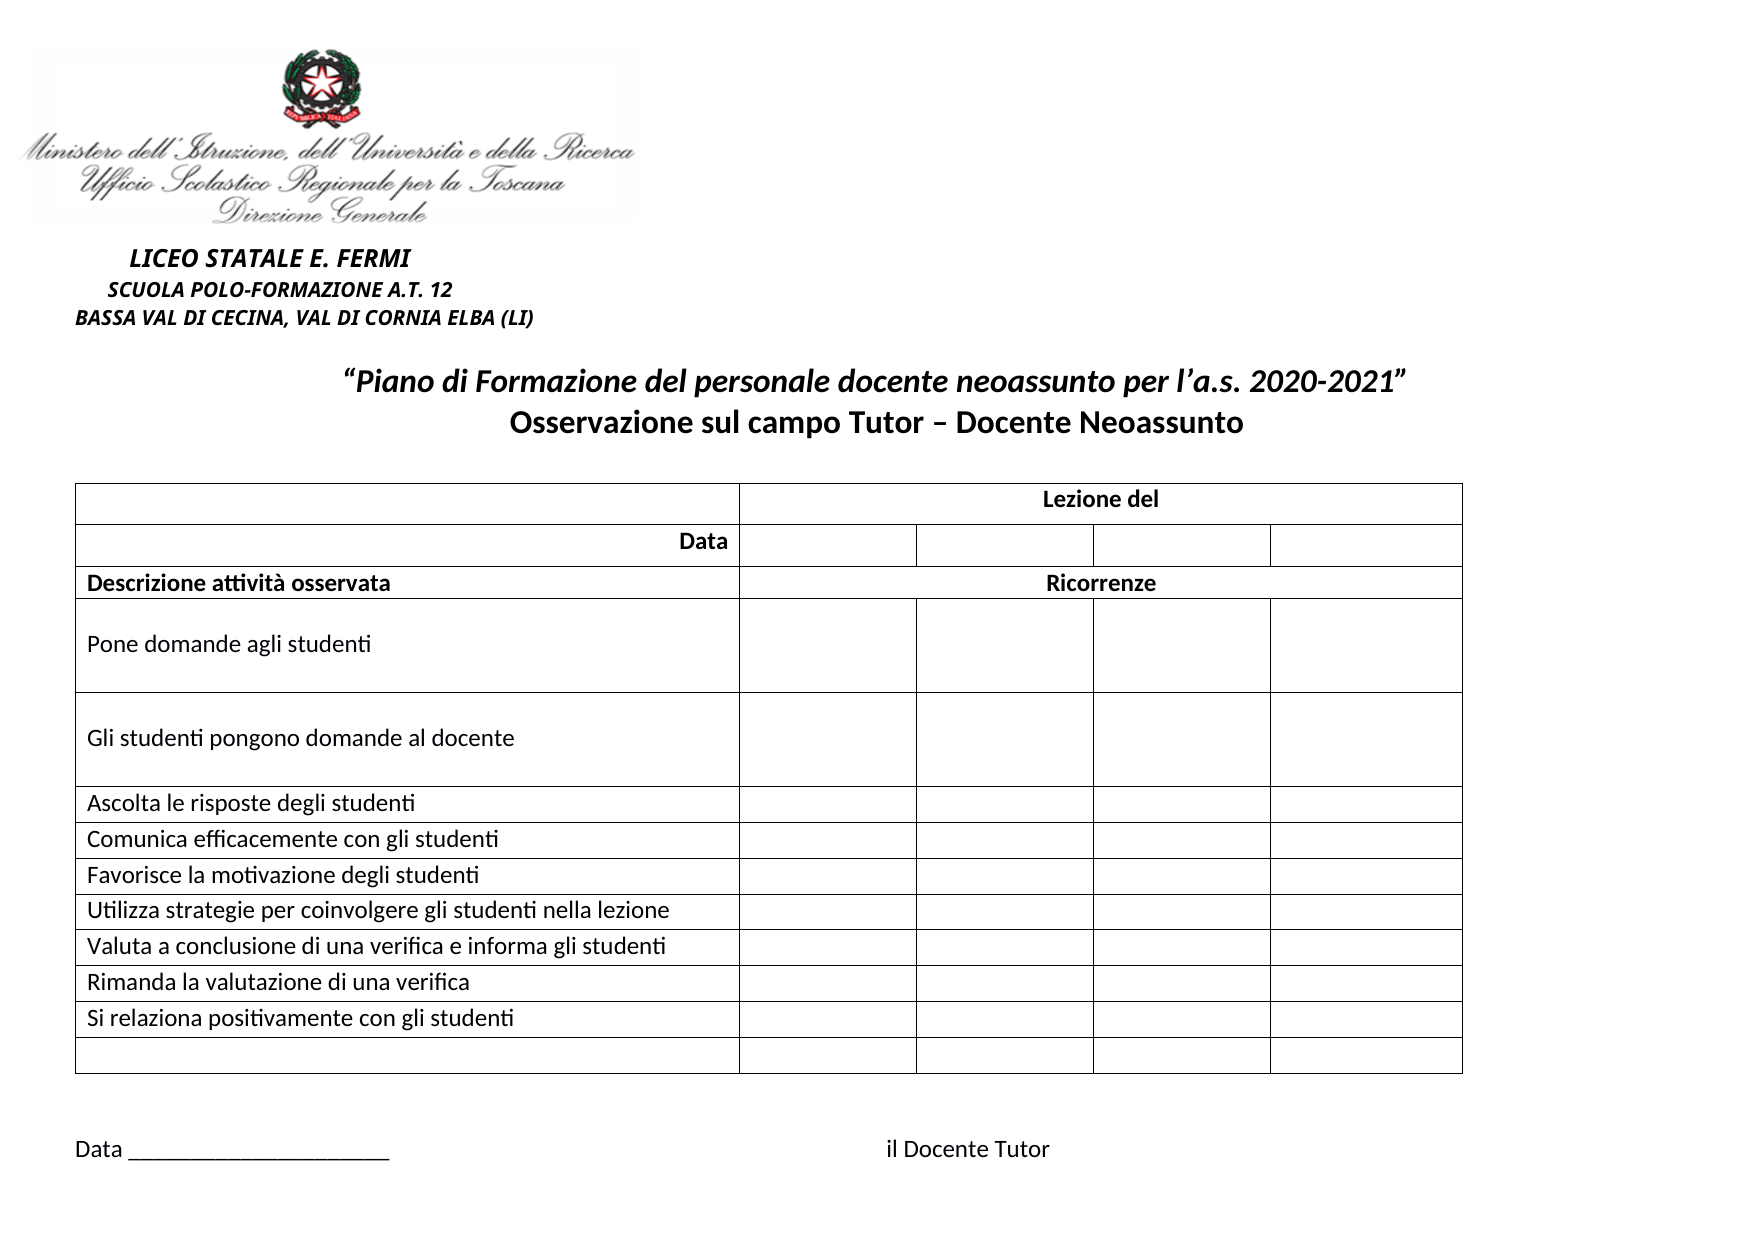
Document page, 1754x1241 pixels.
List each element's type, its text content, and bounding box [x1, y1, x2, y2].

table_cell [740, 1002, 916, 1037]
table_cell [1271, 787, 1462, 822]
table_cell Ricorrenze [740, 567, 1462, 598]
table_cell Si relaziona positivamente con gli studenti [76, 1002, 739, 1037]
table_cell [917, 599, 1093, 692]
table_cell [1094, 930, 1270, 965]
table_cell [1271, 895, 1462, 929]
table_cell [1094, 1038, 1270, 1073]
table_cell [1094, 966, 1270, 1001]
table_cell [740, 525, 916, 566]
table_cell Ascolta le risposte degli studenti [76, 787, 739, 822]
table_cell [917, 966, 1093, 1001]
table_cell [1271, 823, 1462, 858]
table_header [76, 484, 739, 524]
text “Piano di Formazione del personale docente neoassunto per l’a.s. 2020-2021” [75, 360, 1679, 401]
table_cell [1271, 525, 1462, 566]
table_cell [1094, 693, 1270, 786]
table_cell [917, 895, 1093, 929]
table_cell [1094, 787, 1270, 822]
table_cell [740, 895, 916, 929]
table_cell [1094, 599, 1270, 692]
table_cell [917, 859, 1093, 893]
table_cell [740, 823, 916, 858]
table_cell Data [76, 525, 739, 566]
table_cell [740, 966, 916, 1001]
table_cell [1094, 823, 1270, 858]
table_cell [1271, 859, 1462, 893]
table_cell [76, 1038, 739, 1073]
text Osservazione sul campo Tutor – Docente Neoassunto [75, 401, 1679, 442]
table_cell [740, 693, 916, 786]
table_cell [1271, 599, 1462, 692]
table_cell [1271, 1038, 1462, 1073]
table_cell Valuta a conclusione di una verifica e informa gli studenti [76, 930, 739, 965]
table_cell Gli studenti pongono domande al docente [76, 693, 739, 786]
table_cell [917, 823, 1093, 858]
table_cell [1094, 525, 1270, 566]
picture [8, 31, 662, 238]
table_cell Rimanda la valutazione di una verifica [76, 966, 739, 1001]
table_cell [1271, 966, 1462, 1001]
table_cell Utilizza strategie per coinvolgere gli studenti nella lezione [76, 895, 739, 929]
table_cell Descrizione attività osservata [76, 567, 739, 598]
table_cell [740, 859, 916, 893]
table_cell [740, 787, 916, 822]
table_cell [740, 930, 916, 965]
table_header Lezione del [740, 484, 1462, 524]
table_cell [1094, 859, 1270, 893]
table_cell [917, 693, 1093, 786]
table_cell [917, 930, 1093, 965]
table_cell Favorisce la motivazione degli studenti [76, 859, 739, 893]
table_cell [1271, 693, 1462, 786]
table_cell [1094, 895, 1270, 929]
table_cell Comunica efficacemente con gli studenti [76, 823, 739, 858]
table_cell [1271, 930, 1462, 965]
table_cell [917, 1002, 1093, 1037]
table_cell [917, 525, 1093, 566]
text Data _____________________ il Docente Tutor [75, 1133, 1679, 1164]
table_cell [740, 599, 916, 692]
table_cell [740, 1038, 916, 1073]
table_cell [1094, 1002, 1270, 1037]
table_cell [917, 787, 1093, 822]
table_cell [917, 1038, 1093, 1073]
table_cell Pone domande agli studenti [76, 599, 739, 692]
table_cell [1271, 1002, 1462, 1037]
